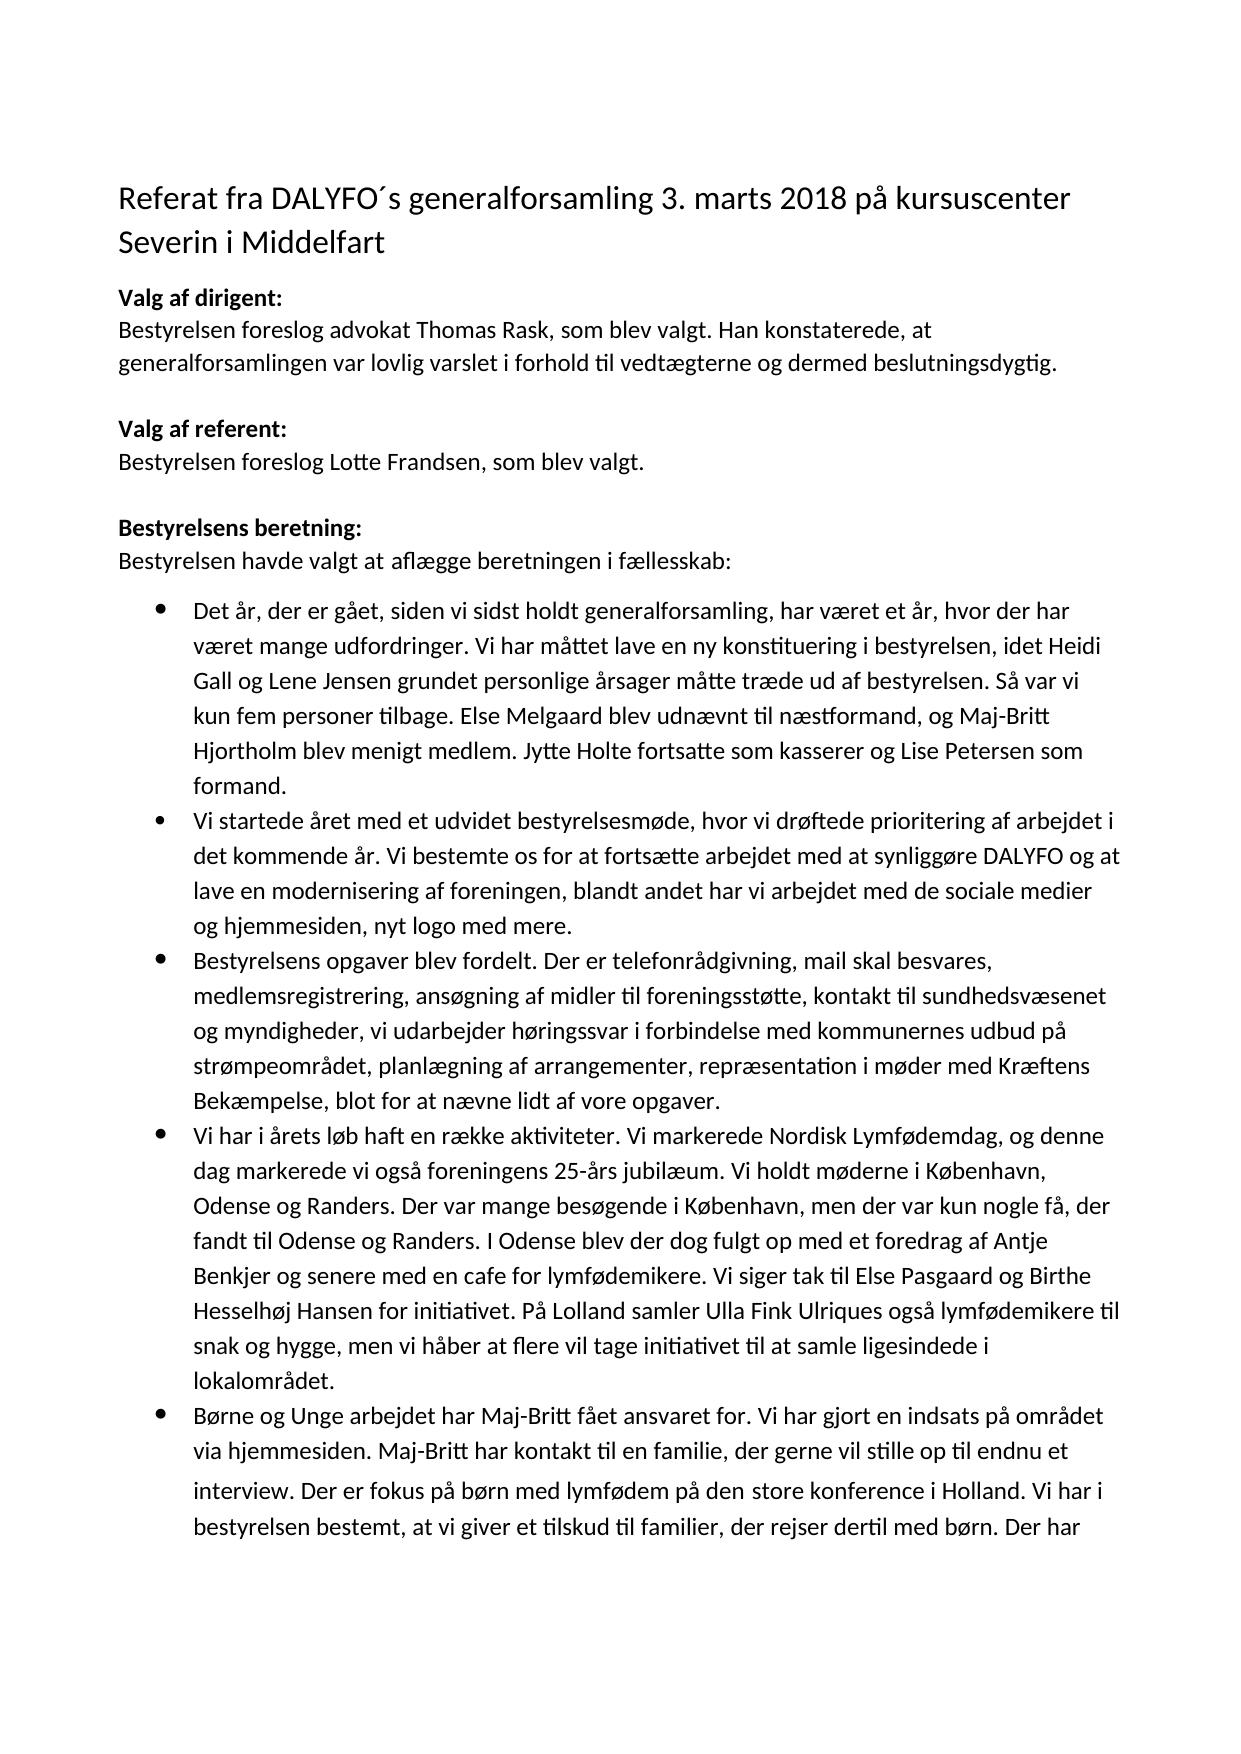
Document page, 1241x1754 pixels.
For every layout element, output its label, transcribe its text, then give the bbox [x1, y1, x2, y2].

list Vi har i årets løb haft en række aktiviteter. Vi markerede Nordisk Lymfødemdag, og denne dag markerede vi også foreningens 25-års jubilæum. Vi holdt møderne i København, Odense og Randers. Der var mange besøgende i København, men der var kun nogle få, der fandt til Odense og Randers. I Odense blev der dog fulgt op med et foredrag af Antje Benkjer og senere med en cafe for lymfødemikere. Vi siger tak til Else Pasgaard og Birthe Hesselhøj Hansen for initiativet. På Lolland samler Ulla Fink Ulriques også lymfødemikere til snak og hygge, men vi håber at flere vil tage initiativet til at samle ligesindede i lokalområdet. [156, 1120, 1122, 1396]
list Vi startede året med et udvidet bestyrelsesmøde, hvor vi drøftede prioritering af arbejdet i det kommende år. Vi bestemte os for at fortsætte arbejdet med at synliggøre DALYFO og at lave en modernisering af foreningen, blandt andet har vi arbejdet med de sociale medier og hjemmesiden, nyt logo med mere. [156, 805, 1122, 941]
list Det år, der er gået, siden vi sidst holdt generalforsamling, har været et år, hvor der har været mange udfordringer. Vi har måttet lave en ny konstituering i bestyrelsen, idet Heidi Gall og Lene Jensen grundet personlige årsager måtte træde ud af bestyrelsen. Så var vi kun fem personer tilbage. Else Melgaard blev udnævnt til næstformand, og Maj-Britt Hjortholm blev menigt medlem. Jytte Holte fortsatte som kasserer og Lise Petersen som formand. [156, 595, 1122, 801]
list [156, 1400, 1122, 1542]
text Valg af dirigent: [118, 282, 1122, 312]
text Bestyrelsen havde valgt at aflægge beretningen i fællesskab: [118, 545, 1122, 576]
text Referat fra DALYFO´s generalforsamling 3. marts 2018 på kursuscenter Severin i Middelfart [118, 177, 1122, 262]
text Valg af referent: [118, 413, 1122, 444]
text Bestyrelsens beretning: [118, 512, 1122, 543]
text Bestyrelsen foreslog advokat Thomas Rask, som blev valgt. Han konstaterede, at generalforsamlingen var lovlig varslet i forhold til vedtægterne og dermed beslutningsdygtig. [118, 315, 1122, 378]
list Bestyrelsens opgaver blev fordelt. Der er telefonrådgivning, mail skal besvares, medlemsregistrering, ansøgning af midler til foreningsstøtte, kontakt til sundhedsvæsenet og myndigheder, vi udarbejder høringssvar i forbindelse med kommunernes udbud på strømpeområdet, planlægning af arrangementer, repræsentation i møder med Kræftens Bekæmpelse, blot for at nævne lidt af vore opgaver. [156, 945, 1122, 1116]
text Bestyrelsen foreslog Lotte Frandsen, som blev valgt. [118, 446, 1122, 477]
